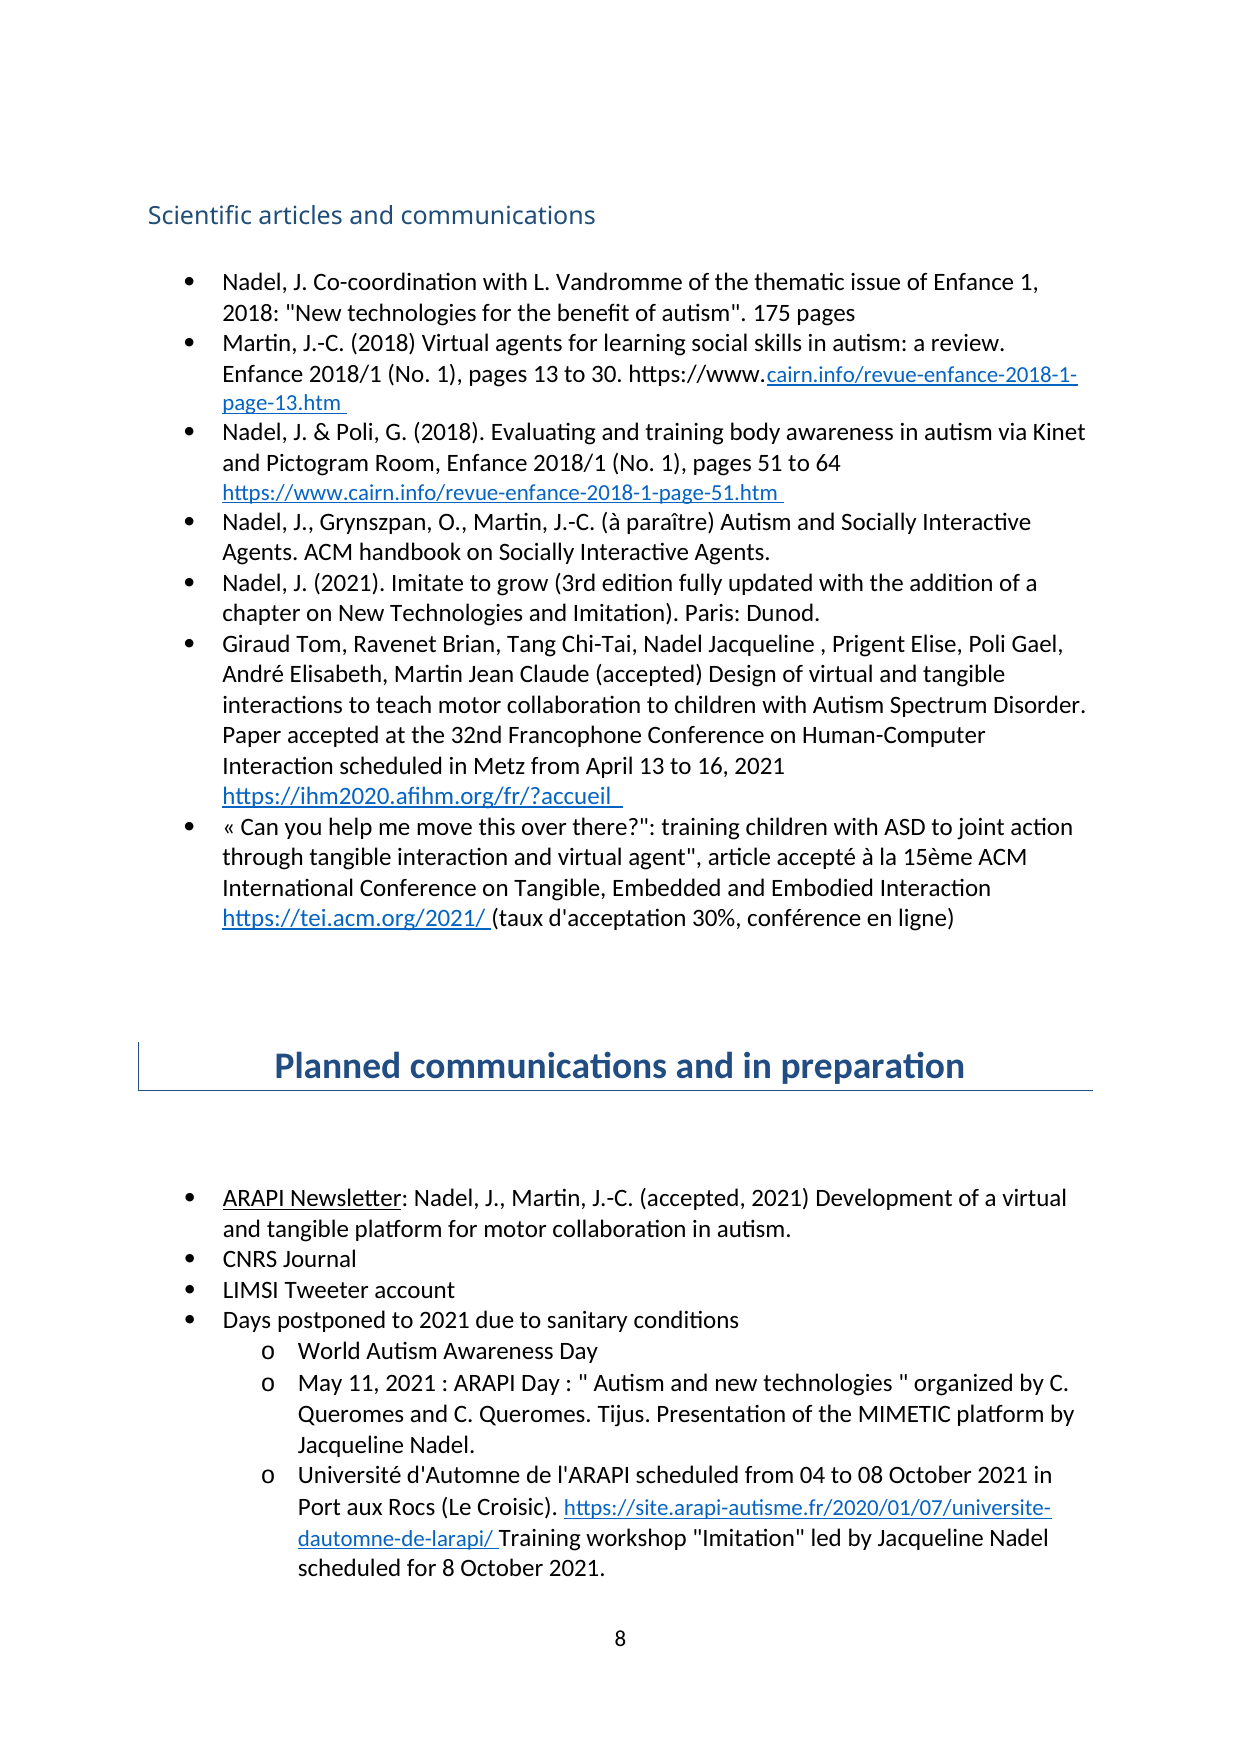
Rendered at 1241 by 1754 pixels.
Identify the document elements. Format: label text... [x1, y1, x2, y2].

list Days postponed to 2021 due to sanitary conditions [185, 1304, 1093, 1335]
subtitle Planned communications and in preparation [139, 1042, 1093, 1090]
list Nadel, J., Grynszpan, O., Martin, J.-C. (à paraître) Autism and Socially Interactive Agents. ACM handbook on Socially Interactive Agents. [185, 506, 1093, 567]
list Université d'Automne de l'ARAPI scheduled from 04 to 08 October 2021 in Port aux Rocs (Le Croisic). https://site.arapi-autisme.fr/2020/01/07/universite-dautomne-de-larapi/ Training workshop "Imitation" led by Jacqueline Nadel scheduled for 8 October 2021. [260, 1460, 1093, 1583]
list « Can you help me move this over there?": training children with ASD to joint action through tangible interaction and virtual agent", article accepté à la 15ème ACM International Conference on Tangible, Embedded and Embodied Interaction https://tei.acm.org/2021/ (taux d'acceptation 30%, conférence en ligne) [185, 811, 1093, 933]
list LIMSI Tweeter account [185, 1274, 1093, 1304]
list Nadel, J. & Poli, G. (2018). Evaluating and training body awareness in autism via Kinet and Pictogram Room, Enfance 2018/1 (No. 1), pages 51 to 64 https://www.cairn.info/revue-enfance-2018-1-page-51.htm [185, 417, 1093, 506]
list Giraud Tom, Ravenet Brian, Tang Chi-Tai, Nadel Jacqueline , Prigent Elise, Poli Gael, André Elisabeth, Martin Jean Claude (accepted) Design of virtual and tangible interactions to teach motor collaboration to children with Autism Spectrum Disorder. Paper accepted at the 32nd Francophone Conference on Human-Computer Interaction scheduled in Metz from April 13 to 16, 2021 https://ihm2020.afihm.org/fr/?accueil [185, 628, 1093, 811]
list ARAPI Newsletter: Nadel, J., Martin, J.-C. (accepted, 2021) Development of a virtual and tangible platform for motor collaboration in autism. [185, 1182, 1093, 1243]
list Martin, J.-C. (2018) Virtual agents for learning social skills in autism: a review. Enfance 2018/1 (No. 1), pages 13 to 30. https://www.cairn.info/revue-enfance-2018-1-page-13.htm [185, 327, 1093, 417]
subtitle Scientific articles and communications [148, 197, 1093, 232]
list CNRS Journal [185, 1243, 1093, 1274]
list May 11, 2021 : ARAPI Day : " Autism and new technologies " organized by C. Queromes and C. Queromes. Tijus. Presentation of the MIMETIC platform by Jacqueline Nadel. [260, 1367, 1093, 1460]
list Nadel, J. Co-coordination with L. Vandromme of the thematic issue of Enfance 1, 2018: "New technologies for the benefit of autism". 175 pages [185, 266, 1093, 327]
list World Autism Awareness Day [260, 1335, 1093, 1367]
list Nadel, J. (2021). Imitate to grow (3rd edition fully updated with the addition of a chapter on New Technologies and Imitation). Paris: Dunod. [185, 567, 1093, 628]
